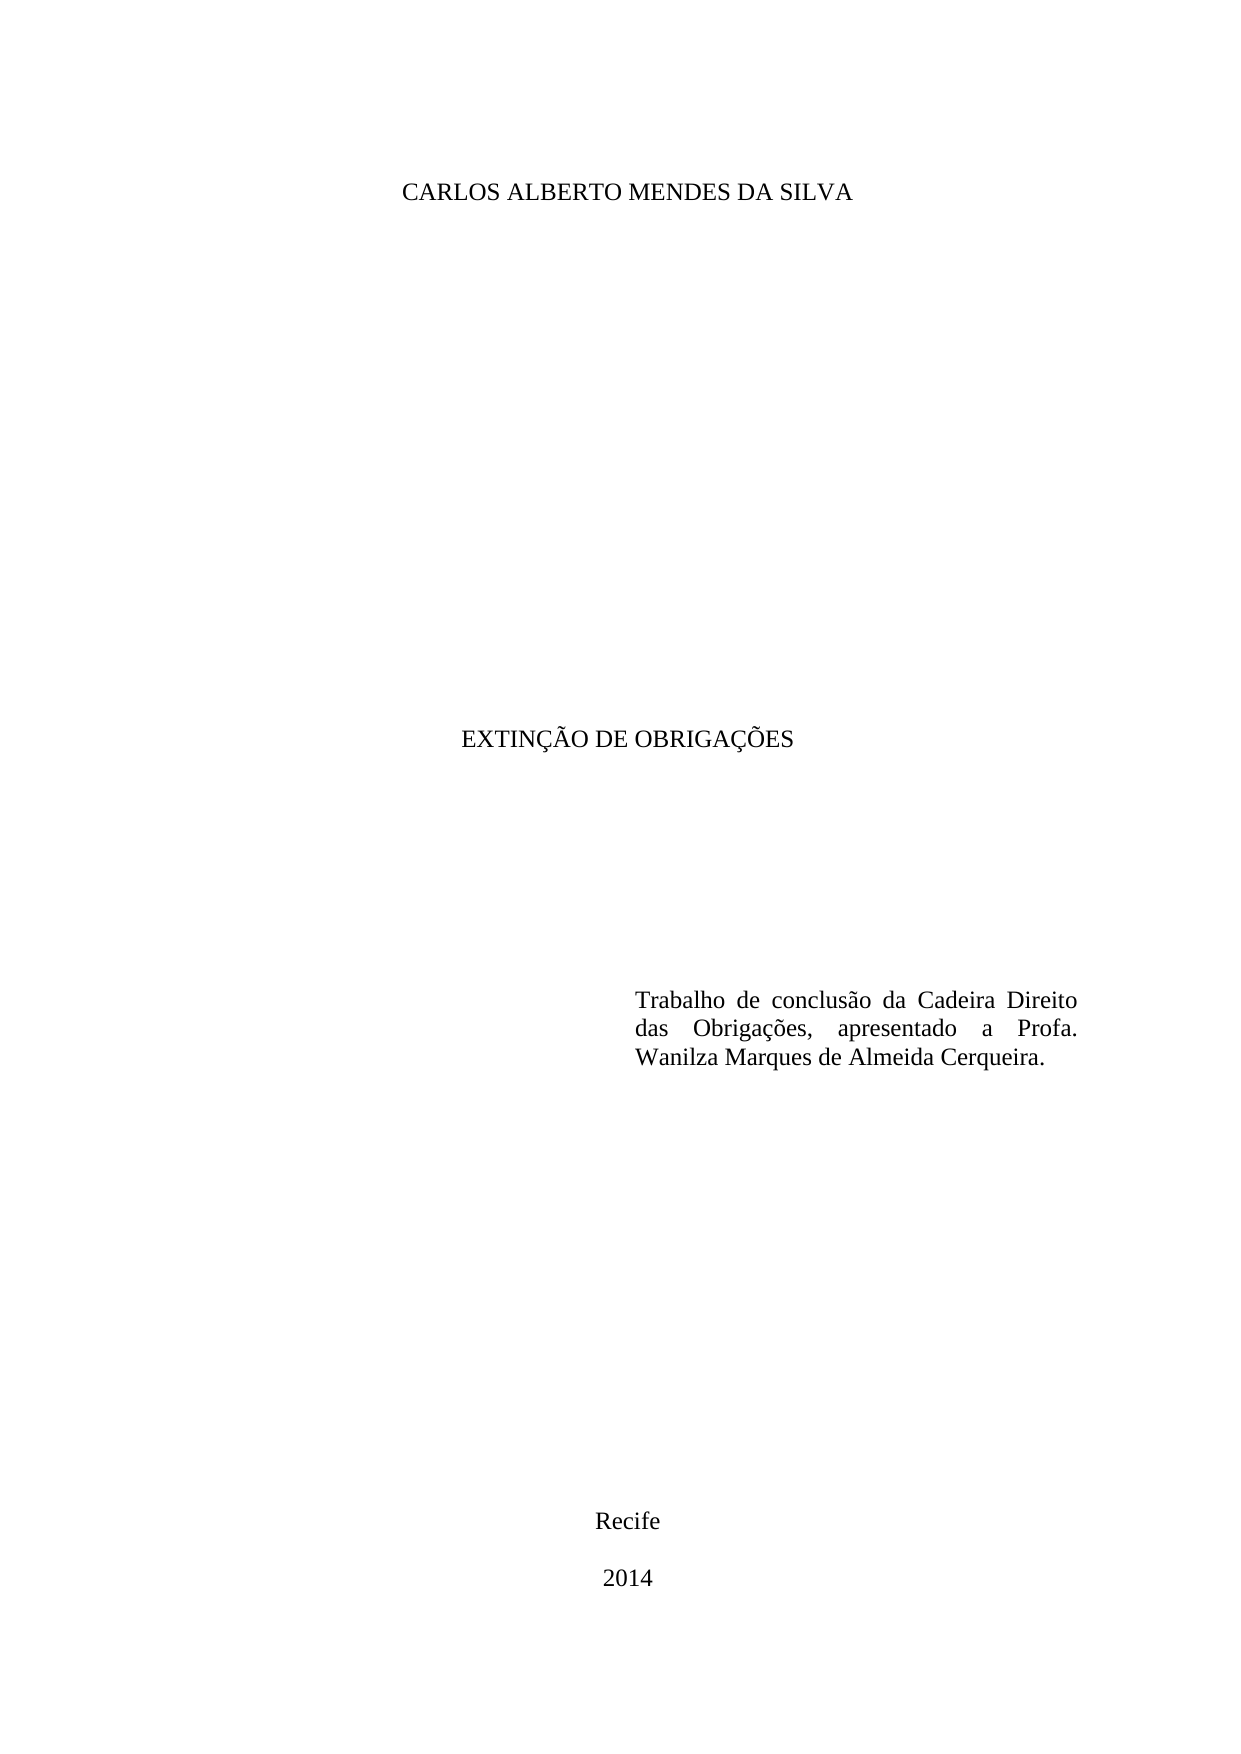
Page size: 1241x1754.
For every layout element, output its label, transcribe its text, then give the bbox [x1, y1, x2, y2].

text CARLOS ALBERTO MENDES DA SILVA [177, 177, 1078, 206]
text Trabalho de conclusão da Cadeira Direito das Obrigações, apresentado a Profa. Wanilza Marques de Almeida Cerqueira. [635, 954, 1078, 1071]
text 2014 [177, 1563, 1078, 1592]
text EXTINÇÃO DE OBRIGAÇÕES [177, 724, 1078, 753]
text Recife [177, 1506, 1078, 1534]
